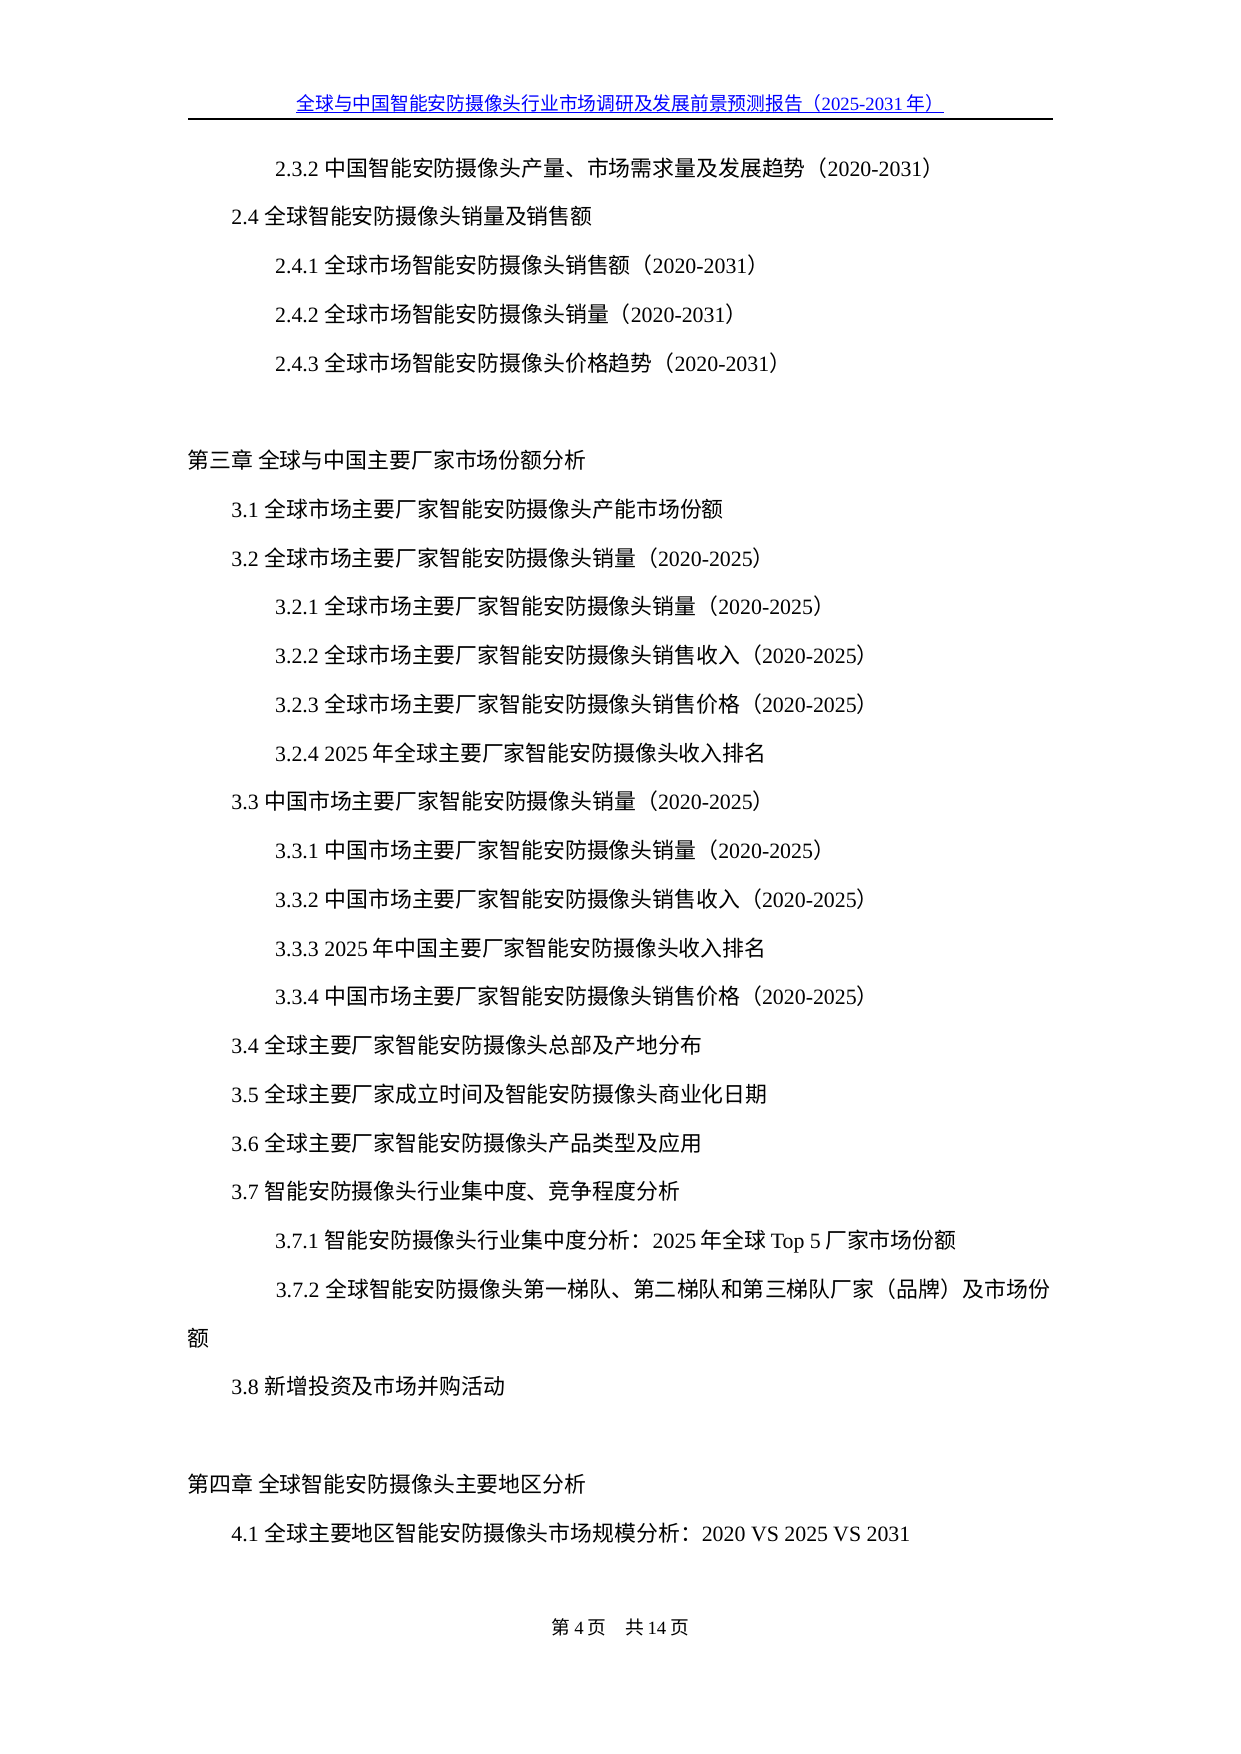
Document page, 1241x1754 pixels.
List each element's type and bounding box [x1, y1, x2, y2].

text [187, 150, 1053, 1548]
